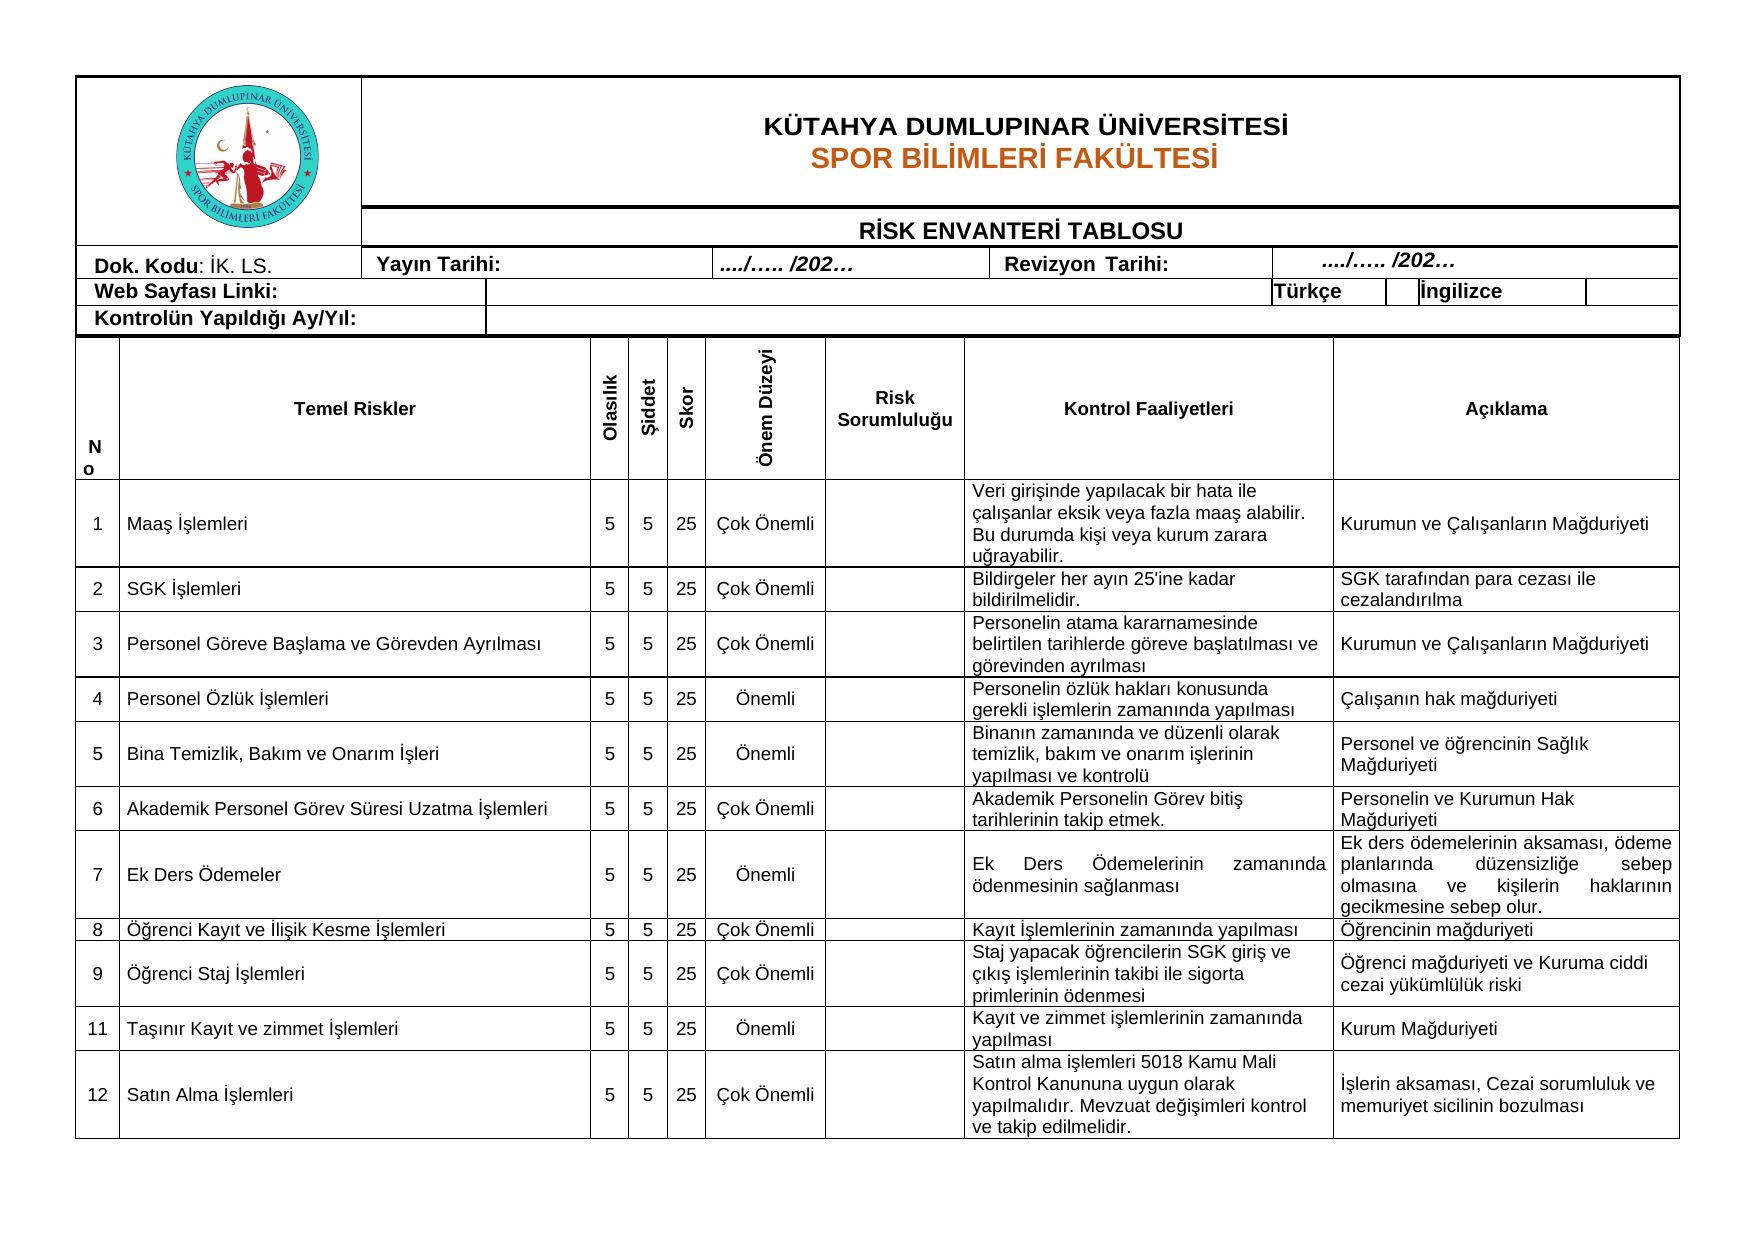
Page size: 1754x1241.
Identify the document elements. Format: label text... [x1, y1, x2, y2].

table_cell Staj yapacak öğrencilerin SGK giriş ve çıkış işlemlerinin takibi ile sigorta primlerinin ödenmesi [965, 941, 1333, 1006]
table_cell [487, 279, 1271, 305]
table_cell 5 [591, 1007, 628, 1050]
table_cell [826, 941, 964, 1006]
table_cell 3 [76, 612, 119, 676]
table_cell 5 [591, 568, 628, 611]
table_cell 25 [668, 678, 705, 721]
table_cell 25 [668, 941, 705, 1006]
table_cell Çok Önemli [706, 480, 825, 566]
table_cell Dok. Kodu: İK. LS. [77, 246, 361, 277]
table_cell Ek Ders Ödemeler [120, 831, 590, 918]
table_cell Veri girişinde yapılacak bir hata ile çalışanlar eksik veya fazla maaş alabilir. Bu durumda kişi veya kurum zarara uğrayabilir. [965, 480, 1333, 566]
table_cell SGK tarafından para cezası ile cezalandırılma [1334, 568, 1679, 611]
table_cell [826, 1051, 964, 1137]
table_header KÜTAHYA DUMLUPINAR ÜNİVERSİTESİ SPOR BİLİMLERİ FAKÜLTESİ [362, 78, 1679, 205]
picture [176, 85, 319, 228]
table_cell 25 [668, 612, 705, 676]
table_cell 5 [76, 722, 119, 786]
table_cell Kurumun ve Çalışanların Mağduriyeti [1334, 612, 1679, 676]
table_cell 12 [76, 1051, 119, 1137]
table_cell Revizyon Tarihi: [990, 248, 1272, 277]
table_cell [826, 722, 964, 786]
table_cell Personelin özlük hakları konusunda gerekli işlemlerin zamanında yapılması [965, 678, 1333, 721]
table_cell Çok Önemli [706, 919, 825, 940]
table_cell 2 [76, 568, 119, 611]
table_cell 5 [591, 612, 628, 676]
table_cell Bildirgeler her ayın 25'ine kadar bildirilmelidir. [965, 568, 1333, 611]
table_cell 5 [629, 787, 667, 830]
table_cell [826, 480, 964, 566]
table_cell Kurum Mağduriyeti [1334, 1007, 1679, 1050]
table_cell 5 [591, 831, 628, 918]
table_cell 5 [629, 1051, 667, 1137]
table_cell Maaş İşlemleri [120, 480, 590, 566]
table_cell 5 [629, 480, 667, 566]
table_cell [826, 831, 964, 918]
table_cell Ek Ders Ödemelerinin zamanında ödenmesinin sağlanması [965, 831, 1333, 918]
table_cell Kurumun ve Çalışanların Mağduriyeti [1334, 480, 1679, 566]
table_header Olasılık [591, 338, 628, 479]
table_header Skor [668, 338, 705, 479]
table_cell ..../….. /202… [1273, 245, 1679, 277]
table_cell 5 [591, 1051, 628, 1137]
table_cell 5 [629, 678, 667, 721]
table_cell [1587, 278, 1679, 305]
table_cell Öğrenci Kayıt ve İlişik Kesme İşlemleri [120, 919, 590, 940]
table_cell Personel Özlük İşlemleri [120, 678, 590, 721]
table_cell 5 [591, 722, 628, 786]
table_cell Çok Önemli [706, 787, 825, 830]
table_header Şiddet [629, 338, 667, 479]
table_cell Öğrencinin mağduriyeti [1334, 919, 1679, 940]
table_cell Çalışanın hak mağduriyeti [1334, 678, 1679, 721]
table_cell 5 [629, 612, 667, 676]
table_cell 5 [629, 722, 667, 786]
table_cell Akademik Personel Görev Süresi Uzatma İşlemleri [120, 787, 590, 830]
table_cell Yayın Tarihi: [362, 248, 712, 277]
table_cell SGK İşlemleri [120, 568, 590, 611]
table_cell 5 [591, 480, 628, 566]
table_cell Kayıt İşlemlerinin zamanında yapılması [965, 919, 1333, 940]
table_cell [487, 305, 1679, 333]
table_cell Akademik Personelin Görev bitiş tarihlerinin takip etmek. [965, 787, 1333, 830]
table_cell Binanın zamanında ve düzenli olarak temizlik, bakım ve onarım işlerinin yapılması ve kontrolü [965, 722, 1333, 786]
table_cell 5 [629, 1007, 667, 1050]
table_header Kontrol Faaliyetleri [965, 338, 1333, 479]
table_cell Öğrenci mağduriyeti ve Kuruma ciddi cezai yükümlülük riski [1334, 941, 1679, 1006]
table_cell 5 [591, 941, 628, 1006]
table_cell [826, 612, 964, 676]
table_cell [826, 919, 964, 940]
table_cell Öğrenci Staj İşlemleri [120, 941, 590, 1006]
table_cell Personel Göreve Başlama ve Görevden Ayrılması [120, 612, 590, 676]
table_cell 8 [76, 919, 119, 940]
table_cell 5 [591, 678, 628, 721]
table_cell Ek ders ödemelerinin aksaması, ödeme planlarında düzensizliğe sebep olmasına ve kişilerin haklarının gecikmesine sebep olur. [1334, 831, 1679, 918]
table_cell 25 [668, 568, 705, 611]
table_cell Web Sayfası Linki: [77, 279, 485, 305]
table_cell Bina Temizlik, Bakım ve Onarım İşleri [120, 722, 590, 786]
table_cell [1387, 279, 1418, 305]
table_cell 25 [668, 1007, 705, 1050]
table_header Önem Düzeyi [706, 338, 825, 479]
table_cell Taşınır Kayıt ve zimmet İşlemleri [120, 1007, 590, 1050]
table_cell 25 [668, 480, 705, 566]
table_cell 4 [76, 678, 119, 721]
table_cell Personel ve öğrencinin Sağlık Mağduriyeti [1334, 722, 1679, 786]
table_cell 9 [76, 941, 119, 1006]
table_cell Çok Önemli [706, 941, 825, 1006]
table_cell Satın alma işlemleri 5018 Kamu Mali Kontrol Kanununa uygun olarak yapılmalıdır. Mevzuat değişimleri kontrol ve takip edilmelidir. [965, 1051, 1333, 1137]
table_cell Personelin ve Kurumun Hak Mağduriyeti [1334, 787, 1679, 830]
table_cell 6 [76, 787, 119, 830]
table_cell 5 [591, 919, 628, 940]
table_cell 11 [76, 1007, 119, 1050]
table_cell Çok Önemli [706, 612, 825, 676]
table_header No [76, 338, 119, 479]
table_cell İşlerin aksaması, Cezai sorumluluk ve memuriyet sicilinin bozulması [1334, 1051, 1679, 1137]
table_cell Kontrolün Yapıldığı Ay/Yıl: [77, 306, 485, 333]
table_cell [826, 678, 964, 721]
table_cell 25 [668, 722, 705, 786]
table_cell 5 [629, 919, 667, 940]
table_header Temel Riskler [120, 338, 590, 479]
table_cell Çok Önemli [706, 568, 825, 611]
table_cell Önemli [706, 678, 825, 721]
table_cell [826, 1007, 964, 1050]
table_cell Önemli [706, 1007, 825, 1050]
table_cell 5 [629, 941, 667, 1006]
table_cell Türkçe [1273, 279, 1385, 305]
table_cell İngilizce [1420, 279, 1585, 305]
table_cell 5 [591, 787, 628, 830]
table_cell RİSK ENVANTERİ TABLOSU [362, 209, 1679, 245]
table_cell Çok Önemli [706, 1051, 825, 1137]
table_header Açıklama [1334, 338, 1679, 479]
table_cell [826, 787, 964, 830]
table_cell 25 [668, 831, 705, 918]
table_header [77, 78, 361, 245]
table_cell Önemli [706, 831, 825, 918]
table_cell 5 [629, 568, 667, 611]
table_cell ..../….. /202… [713, 248, 989, 277]
table_cell Satın Alma İşlemleri [120, 1051, 590, 1137]
table_cell 25 [668, 1051, 705, 1137]
table_cell 1 [76, 480, 119, 566]
table_cell 25 [668, 919, 705, 940]
table_header Risk Sorumluluğu [826, 338, 964, 479]
table_cell 5 [629, 831, 667, 918]
table_cell Kayıt ve zimmet işlemlerinin zamanında yapılması [965, 1007, 1333, 1050]
table_cell 25 [668, 787, 705, 830]
table_cell Personelin atama kararnamesinde belirtilen tarihlerde göreve başlatılması ve görevinden ayrılması [965, 612, 1333, 676]
table_cell Önemli [706, 722, 825, 786]
table_cell 7 [76, 831, 119, 918]
table_cell [826, 568, 964, 611]
